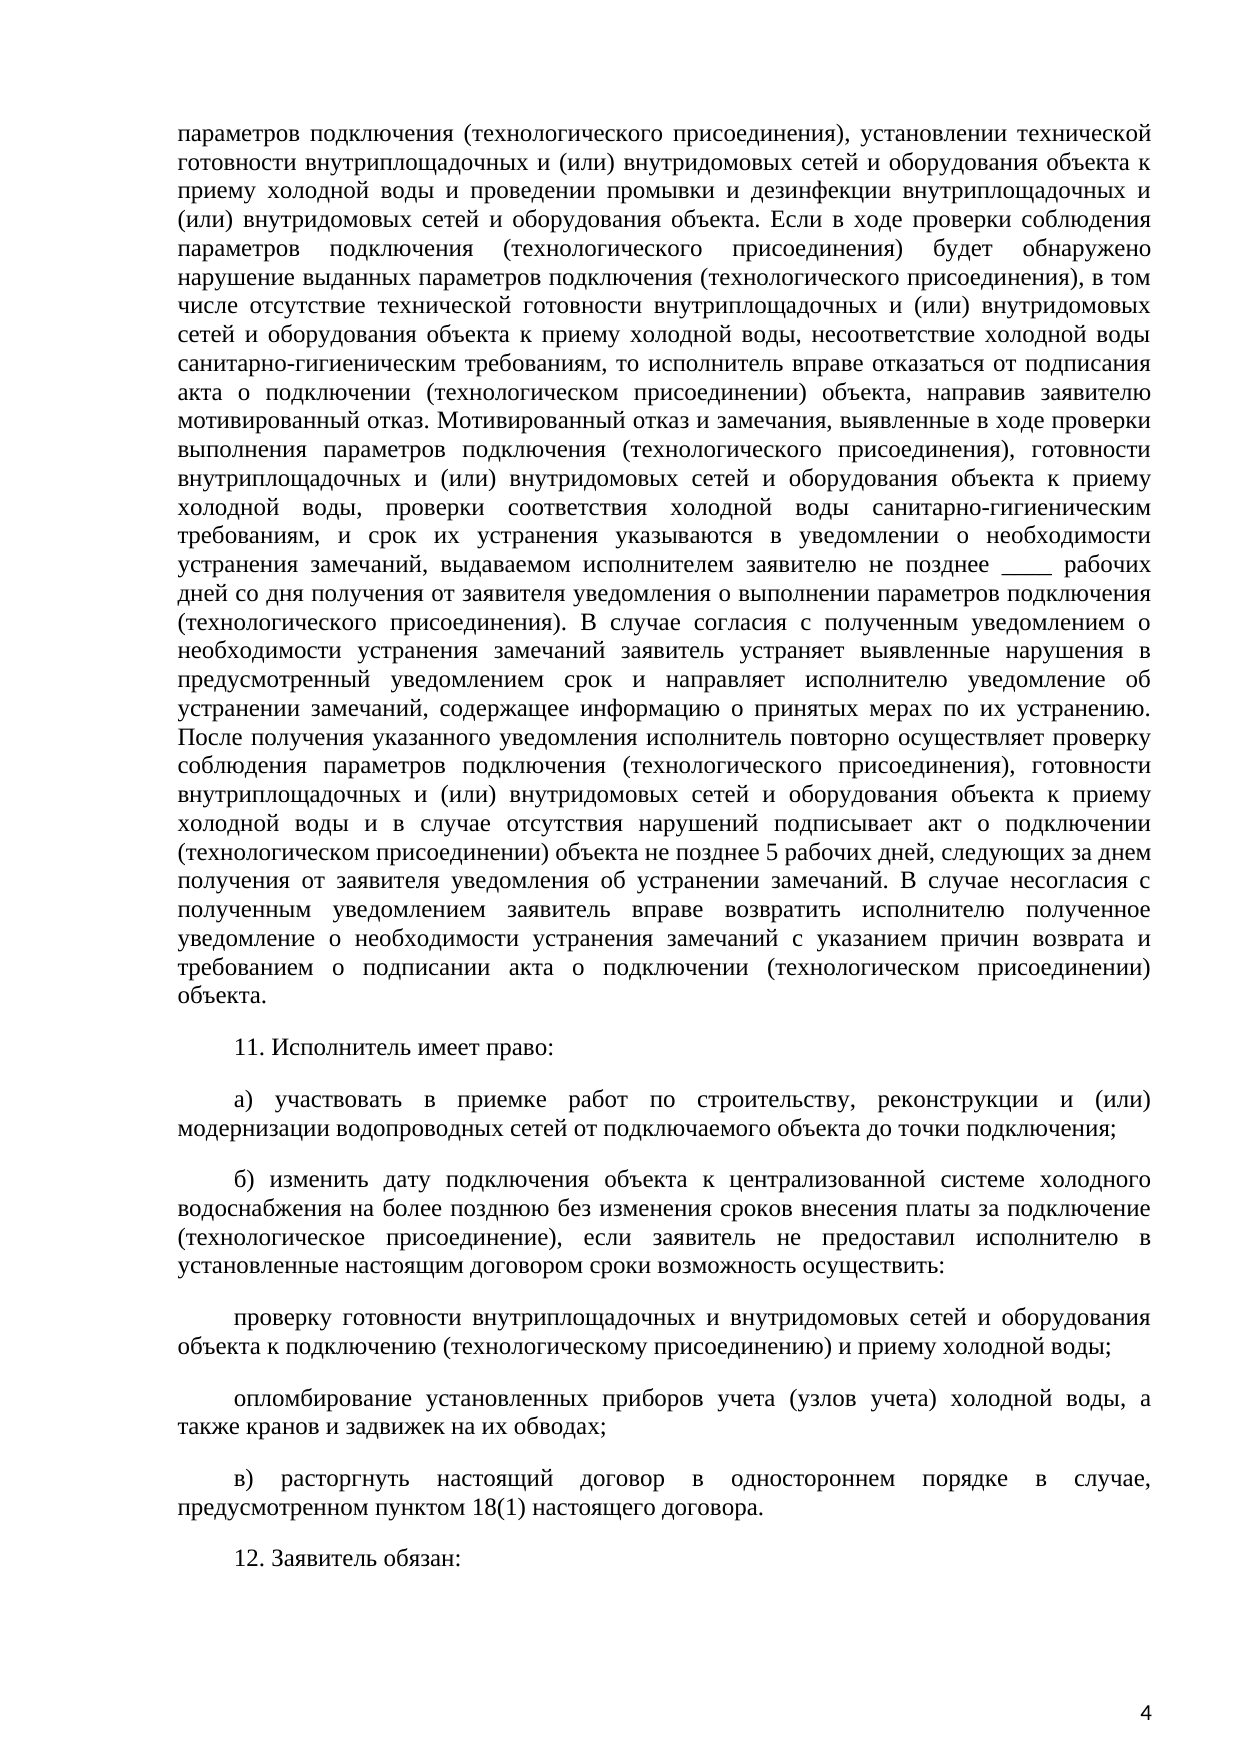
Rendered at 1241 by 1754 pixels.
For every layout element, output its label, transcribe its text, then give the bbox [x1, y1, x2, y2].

text 12. Заявитель обязан: [177, 1543, 1152, 1572]
text 11. Исполнитель имеет право: [177, 1032, 1152, 1061]
text опломбирование установленных приборов учета (узлов учета) холодной воды, а также кранов и задвижек на их обводах; [177, 1383, 1152, 1440]
text б) изменить дату подключения объекта к централизованной системе холодного водоснабжения на более позднюю без изменения сроков внесения платы за подключение (технологическое присоединение), если заявитель не предоставил исполнителю в установленные настоящим договором сроки возможность осуществить: [177, 1164, 1152, 1279]
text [177, 118, 1152, 1009]
text в) расторгнуть настоящий договор в одностороннем порядке в случае, предусмотренном пунктом 18(1) настоящего договора. [177, 1463, 1152, 1521]
text а) участвовать в приемке работ по строительству, реконструкции и (или) модернизации водопроводных сетей от подключаемого объекта до точки подключения; [177, 1084, 1152, 1141]
text проверку готовности внутриплощадочных и внутридомовых сетей и оборудования объекта к подключению (технологическому присоединению) и приему холодной воды; [177, 1302, 1152, 1360]
